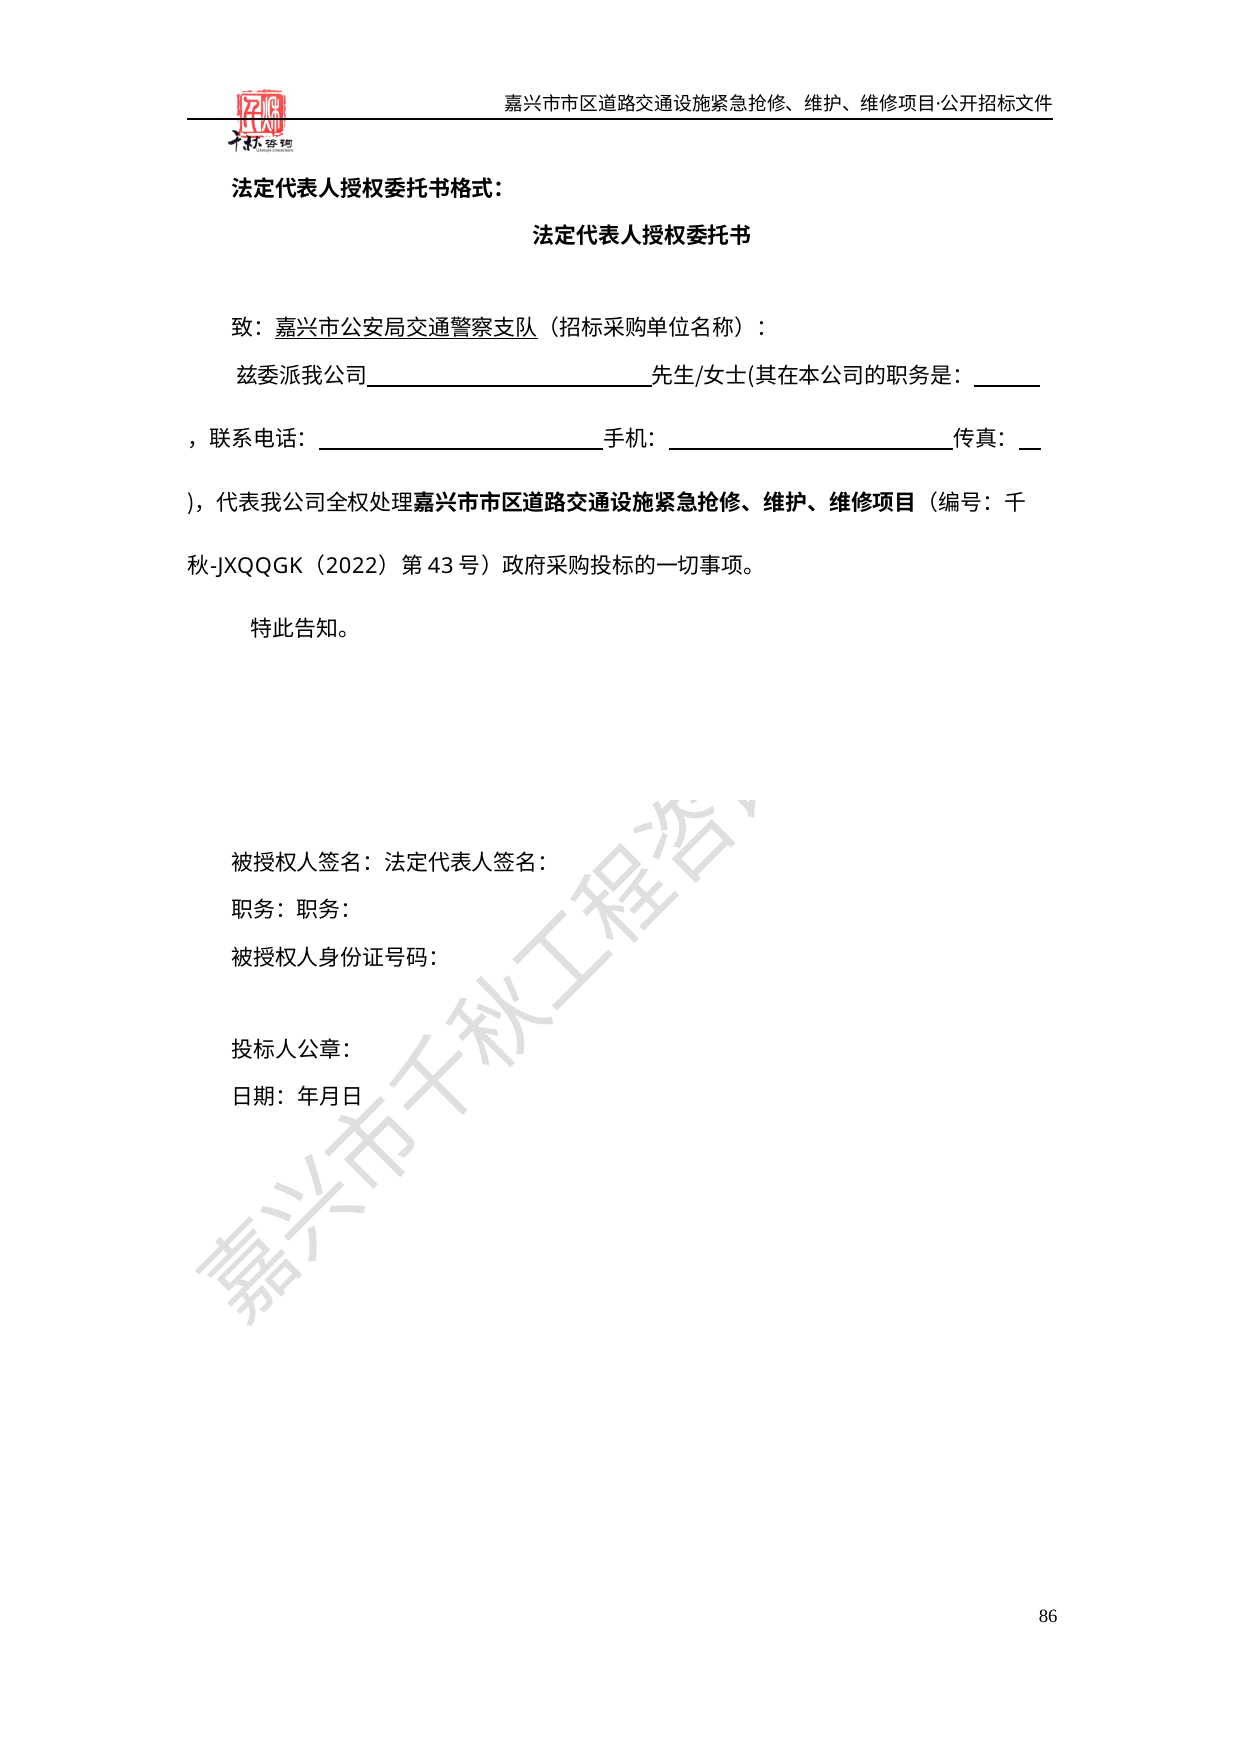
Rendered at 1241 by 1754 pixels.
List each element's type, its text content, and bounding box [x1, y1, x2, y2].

text 投标人公章： [187, 1032, 1053, 1063]
text 致：嘉兴市公安局交通警察支队（招标采购单位名称）： [187, 310, 1053, 342]
text 日期：年月日 [187, 1079, 1053, 1111]
text 职务：职务： [187, 892, 1053, 924]
text 被授权人签名：法定代表人签名： [187, 844, 1053, 876]
picture [226, 88, 294, 118]
text 被授权人身份证号码： [187, 939, 1053, 971]
text 法定代表人授权委托书格式： [187, 171, 1053, 202]
text 法定代表人授权委托书 [187, 218, 1053, 250]
text 兹委派我公司 先生/女士(其在本公司的职务是： ，联系电话： 手机： 传真： )，代表我公司全权处理嘉兴市市区道路交通设施紧急抢修、维护、维修项目（编号：千秋-JXQQGK（2022）第43号）政府采购投标的一切事项。 [187, 358, 1053, 580]
picture [226, 120, 294, 153]
text 特此告知。 [187, 611, 1053, 643]
